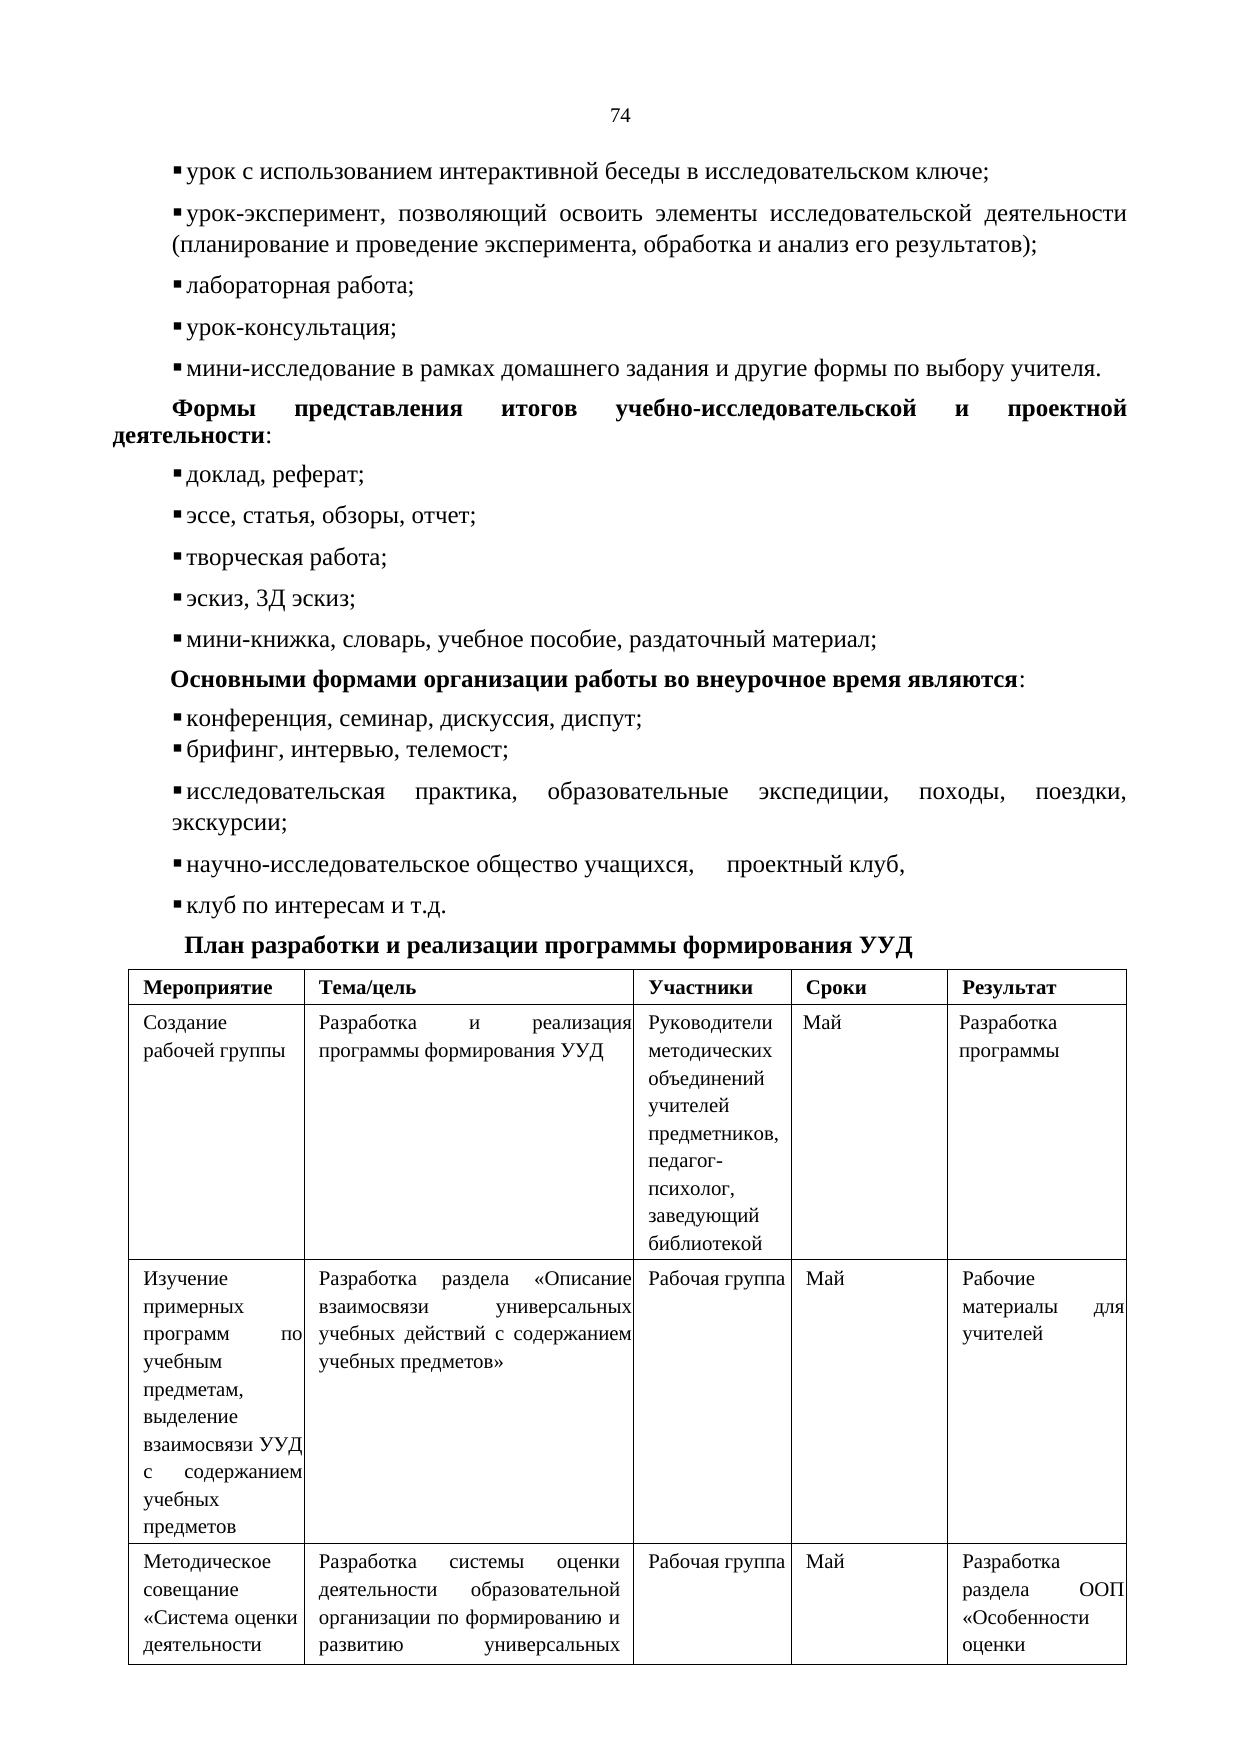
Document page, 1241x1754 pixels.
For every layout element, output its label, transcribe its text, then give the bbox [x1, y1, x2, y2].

table_cell Разработка раздела «Описание взаимосвязи универсальных учебных действий с содержанием учебных предметов» [305, 1260, 633, 1543]
list урок-консультация; [172, 312, 1128, 341]
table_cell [305, 1544, 633, 1664]
table_cell Разработка и реализация программы формирования УУД [305, 1005, 633, 1259]
list урок с использованием интерактивной беседы в исследовательском ключе; [172, 156, 1128, 185]
table_cell Май [792, 1544, 947, 1664]
table_header Участники [634, 970, 791, 1003]
list брифинг, интервью, телемост; [172, 734, 1128, 763]
table_header Мероприятие [129, 970, 304, 1003]
table_cell Рабочие материалы для учителей [948, 1260, 1126, 1543]
text Основными формами организации работы во внеурочное время являются: [170, 666, 1128, 693]
table_header Тема/цель [305, 970, 633, 1003]
list мини-книжка, словарь, учебное пособие, раздаточный материал; [172, 624, 1128, 653]
list научно-исследовательское общество учащихся,  проектный клуб, [172, 849, 1128, 877]
list клуб по интересам и т.д. [172, 890, 1128, 919]
list урок-эксперимент, позволяющий освоить элементы исследовательской деятельности (планирование и проведение эксперимента, обработка и анализ его результатов); [172, 198, 1128, 258]
table_header Результат [948, 970, 1126, 1003]
list конференция, семинар, дискуссия, диспут; [172, 703, 1128, 732]
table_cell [129, 1544, 304, 1664]
list эссе, статья, обзоры, отчет; [172, 500, 1128, 529]
table_cell Создание рабочей группы [129, 1005, 304, 1259]
table_cell Изучение примерных программ по учебным предметам, выделение взаимосвязи УУД с содержанием учебных предметов [129, 1260, 304, 1543]
list эскиз, 3Д эскиз; [172, 583, 1128, 612]
table_cell Рабочая группа [634, 1260, 791, 1543]
table_header Сроки [792, 970, 947, 1003]
text Формы представления итогов учебно-исследовательской и проектной деятельности: [112, 394, 1128, 449]
list лабораторная работа; [172, 271, 1128, 299]
list мини-исследование в рамках домашнего задания и другие формы по выбору учителя. [172, 353, 1128, 382]
list творческая работа; [172, 542, 1128, 571]
list исследовательская практика, образовательные экспедиции, походы, поездки, экскурсии; [172, 776, 1128, 836]
table_cell Разработка программы [948, 1005, 1126, 1259]
table_cell Рабочая группа [634, 1544, 791, 1664]
table_cell Май [792, 1260, 947, 1543]
list доклад, реферат; [172, 459, 1128, 488]
table_cell Руководители методических объединений учителей предметников, педагог-психолог, заведующий библиотекой [634, 1005, 791, 1259]
table_cell Май [792, 1005, 947, 1259]
text План разработки и реализации программы формирования УУД [184, 931, 1128, 959]
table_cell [948, 1544, 1126, 1664]
